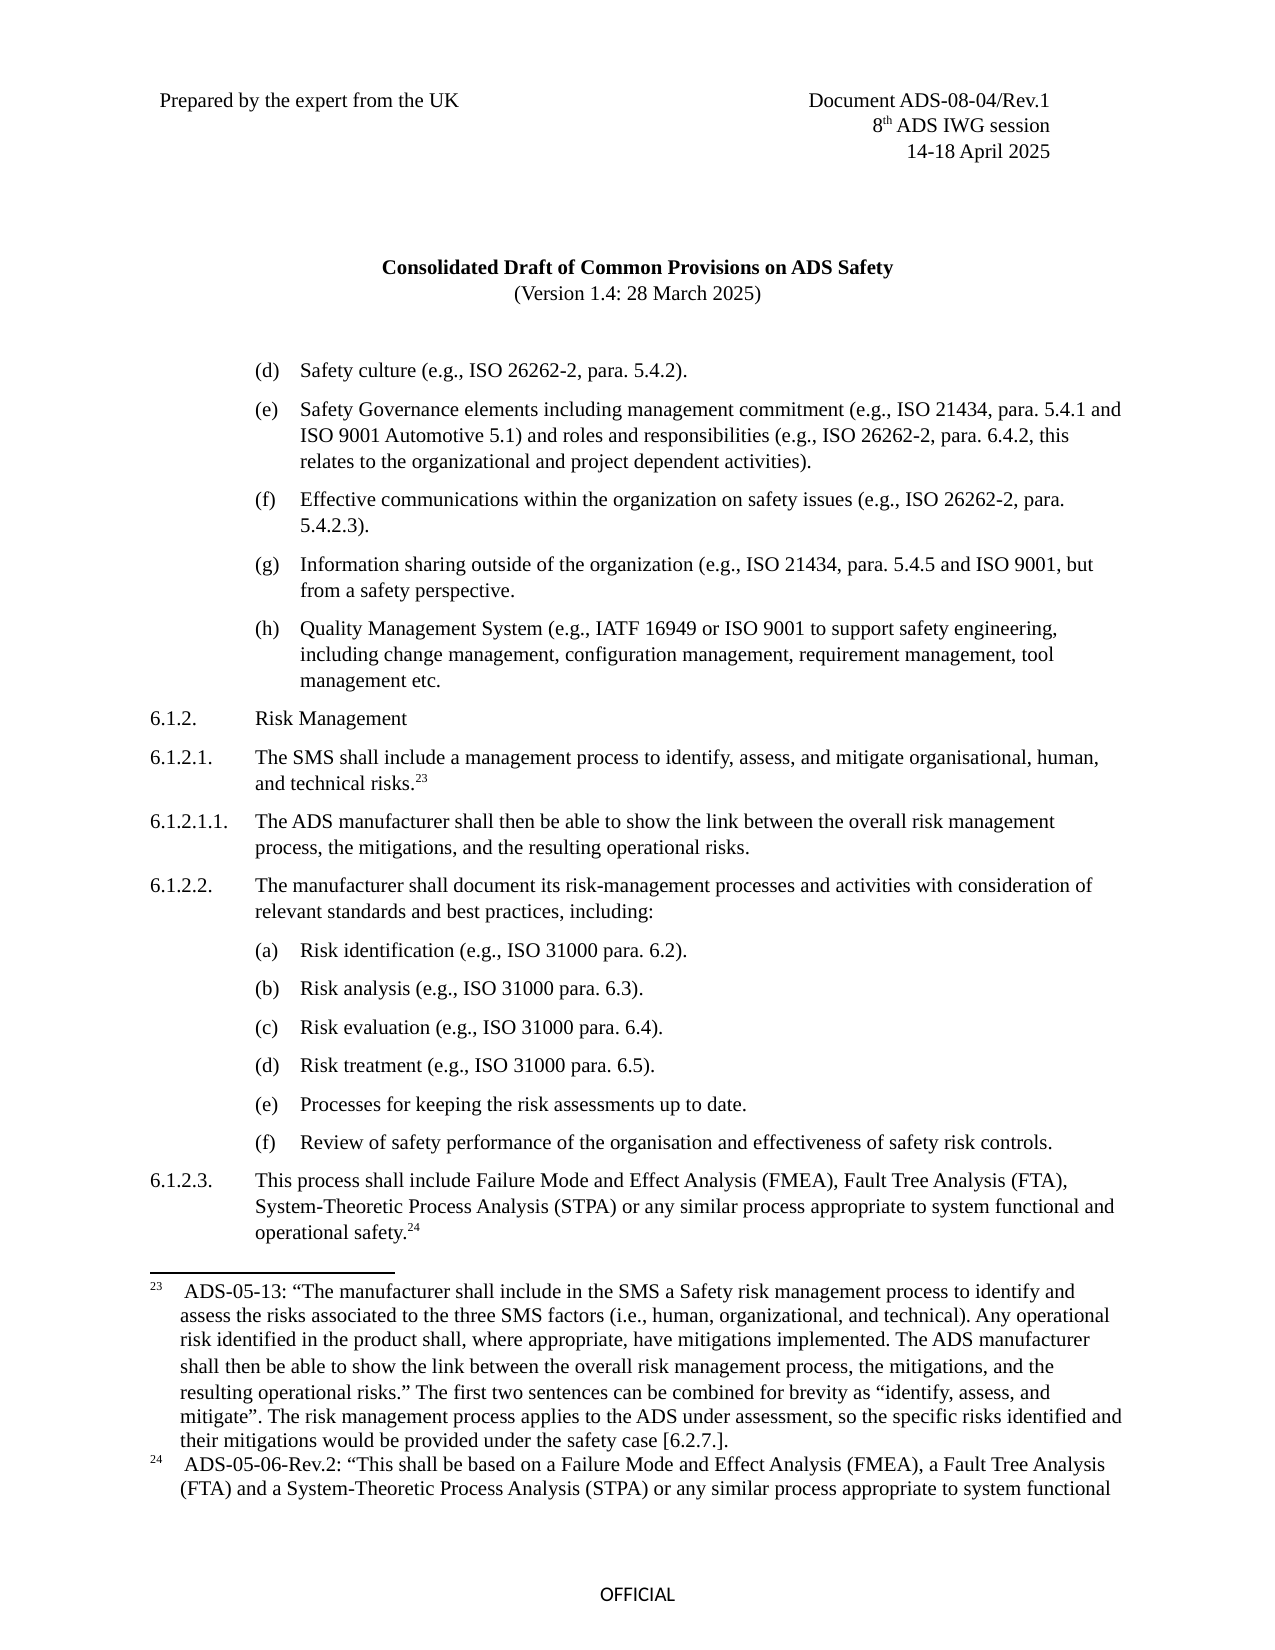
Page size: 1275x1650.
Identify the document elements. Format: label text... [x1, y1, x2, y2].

text 6.1.2.2. The manufacturer shall document its risk-management processes and activities with consideration of relevant standards and best practices, including: [150, 873, 1125, 923]
text (h) Quality Management System (e.g., IATF 16949 or ISO 9001 to support safety engineering, including change management, configuration management, requirement management, tool management etc. [255, 616, 1125, 692]
text (e) Safety Governance elements including management commitment (e.g., ISO 21434, para. 5.4.1 and ISO 9001 Automotive 5.1) and roles and responsibilities (e.g., ISO 26262-2, para. 6.4.2, this relates to the organizational and project dependent activities). [255, 397, 1125, 473]
text (e) Processes for keeping the risk assessments up to date. [255, 1092, 1125, 1116]
text (c) Risk evaluation (e.g., ISO 31000 para. 6.4). [255, 1015, 1125, 1039]
text 6.1.2.1.1. The ADS manufacturer shall then be able to show the link between the overall risk management process, the mitigations, and the resulting operational risks. [150, 809, 1125, 859]
text 6.1.2.1. The SMS shall include a management process to identify, assess, and mitigate organisational, human, and technical risks. [150, 745, 1125, 795]
text (g) Information sharing outside of the organization (e.g., ISO 21434, para. 5.4.5 and ISO 9001, but from a safety perspective. [255, 552, 1125, 602]
text (f) Review of safety performance of the organisation and effectiveness of safety risk controls. [255, 1130, 1125, 1154]
text (a) Risk identification (e.g., ISO 31000 para. 6.2). [255, 938, 1125, 962]
text (b) Risk analysis (e.g., ISO 31000 para. 6.3). [255, 976, 1125, 1000]
text (d) Safety culture (e.g., ISO 26262-2, para. 5.4.2). [255, 358, 1125, 382]
text 6.1.2.3. This process shall include Failure Mode and Effect Analysis (FMEA), Fault Tree Analysis (FTA), System-Theoretic Process Analysis (STPA) or any similar process appropriate to system functional and operational safety. [150, 1168, 1125, 1244]
text (f) Effective communications within the organization on safety issues (e.g., ISO 26262-2, para. 5.4.2.3). [255, 487, 1125, 537]
text (d) Risk treatment (e.g., ISO 31000 para. 6.5). [255, 1053, 1125, 1077]
text 6.1.2. Risk Management [150, 706, 1125, 730]
